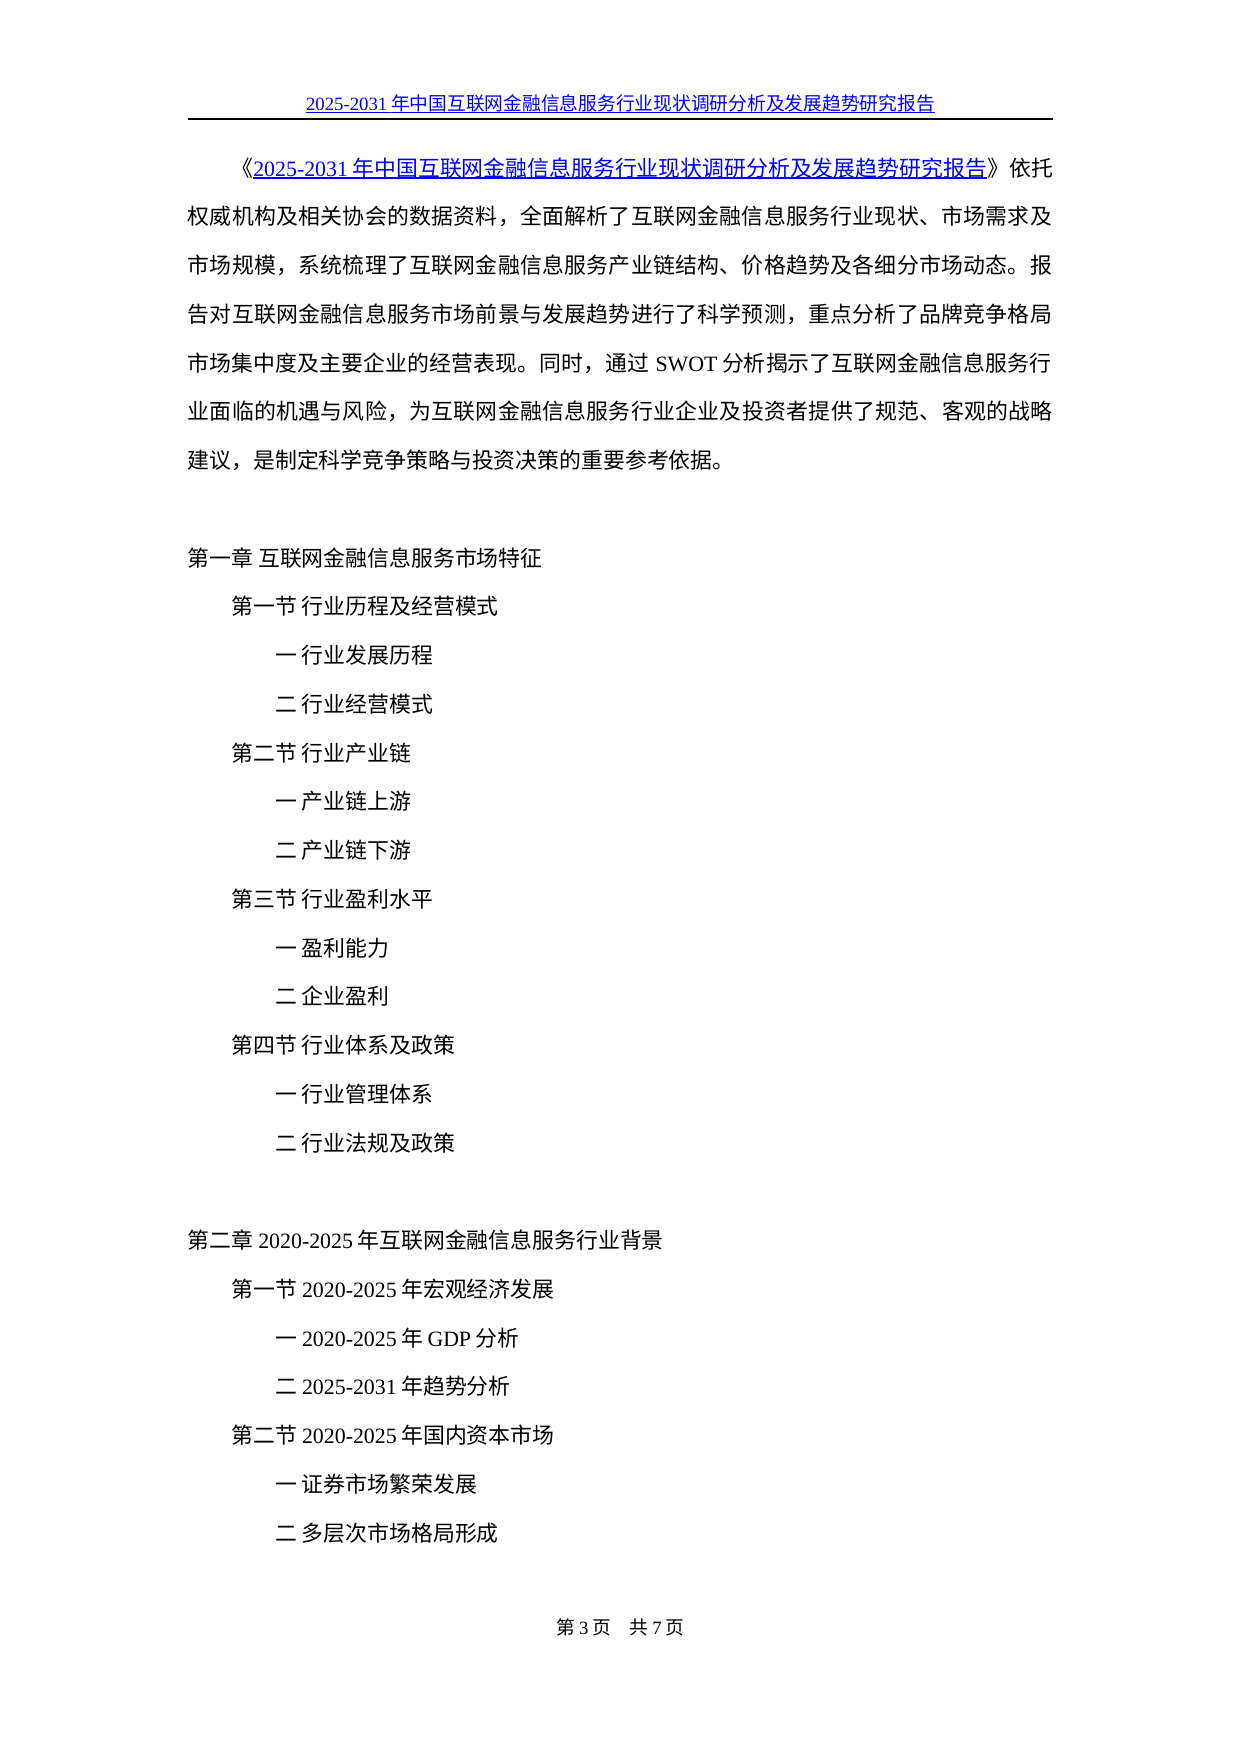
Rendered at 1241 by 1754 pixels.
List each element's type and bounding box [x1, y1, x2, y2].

text [187, 150, 1053, 1548]
